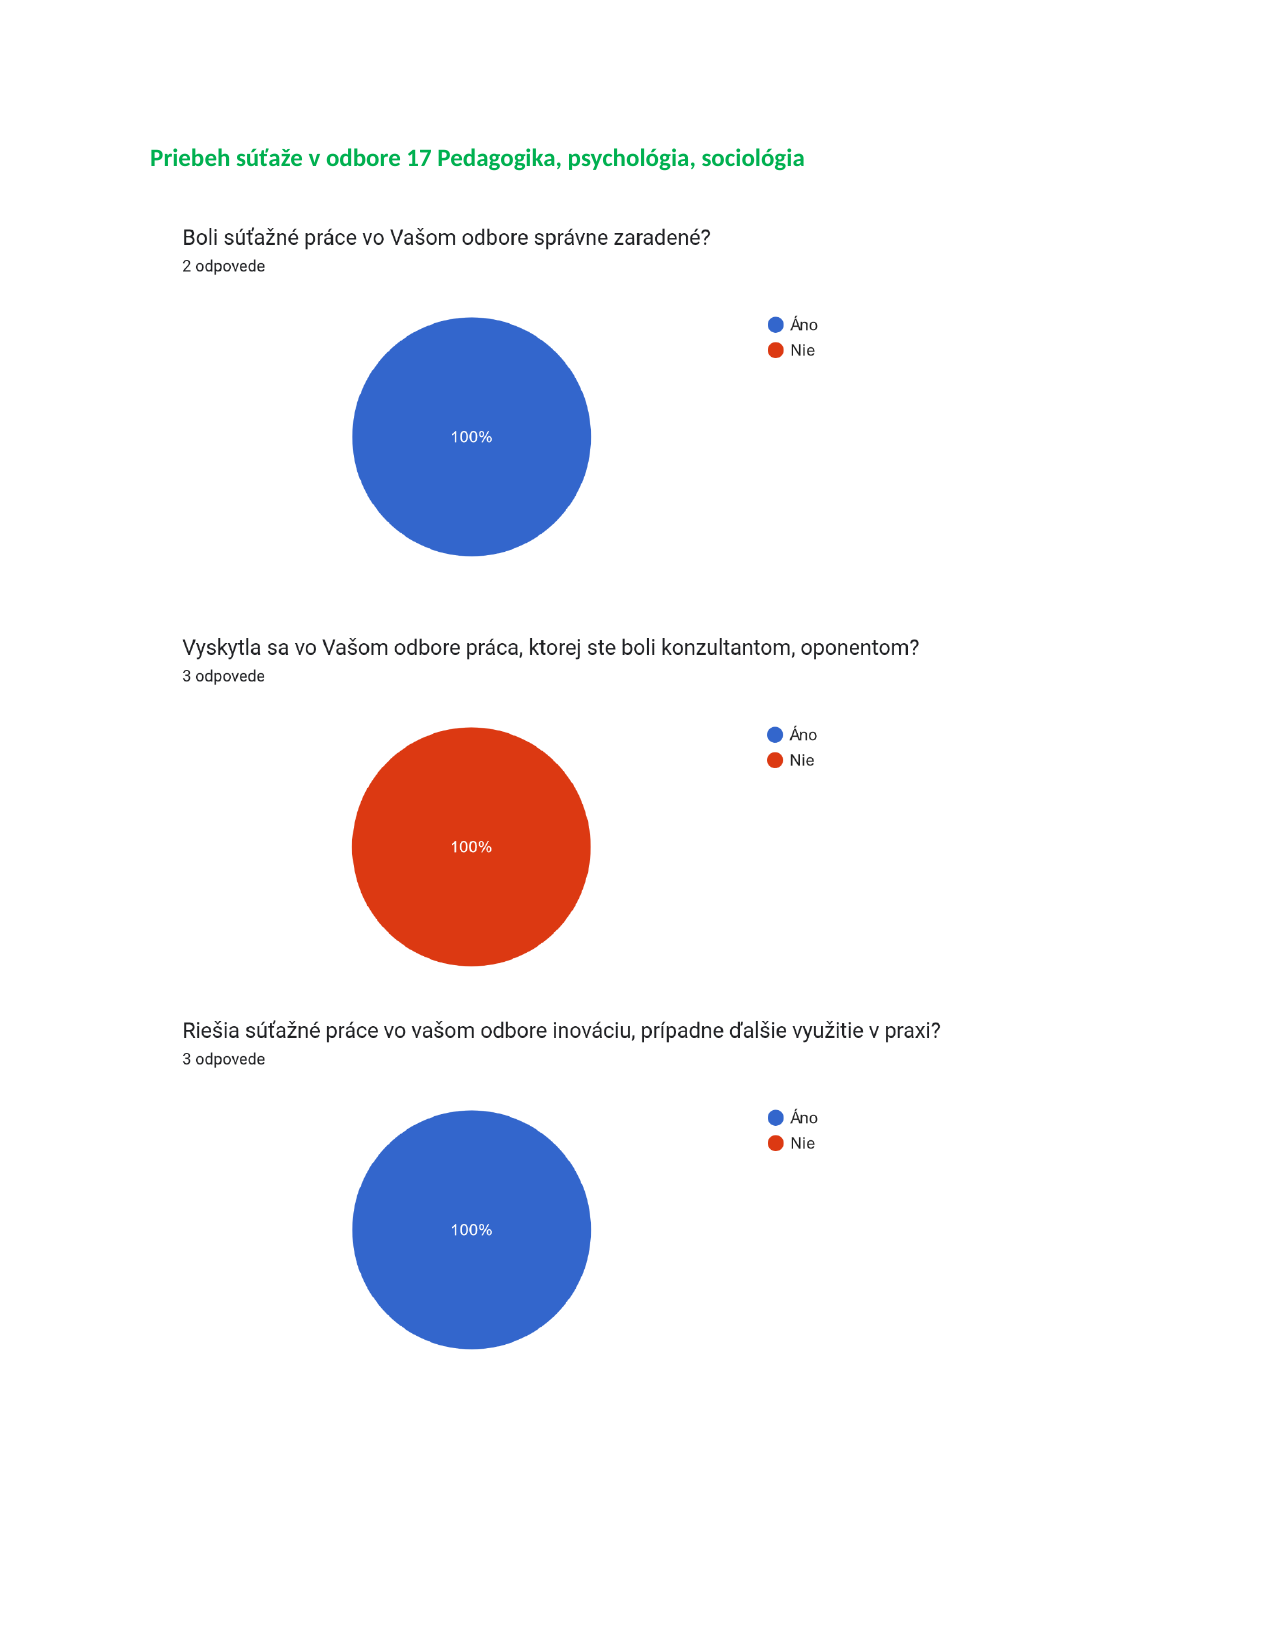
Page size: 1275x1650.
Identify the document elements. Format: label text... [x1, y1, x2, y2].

picture [150, 620, 1002, 982]
text Priebeh súťaže v odbore 17 Pedagogika, psychológia, sociológia [150, 142, 1125, 172]
picture [150, 191, 1125, 602]
picture [150, 1000, 1021, 1368]
